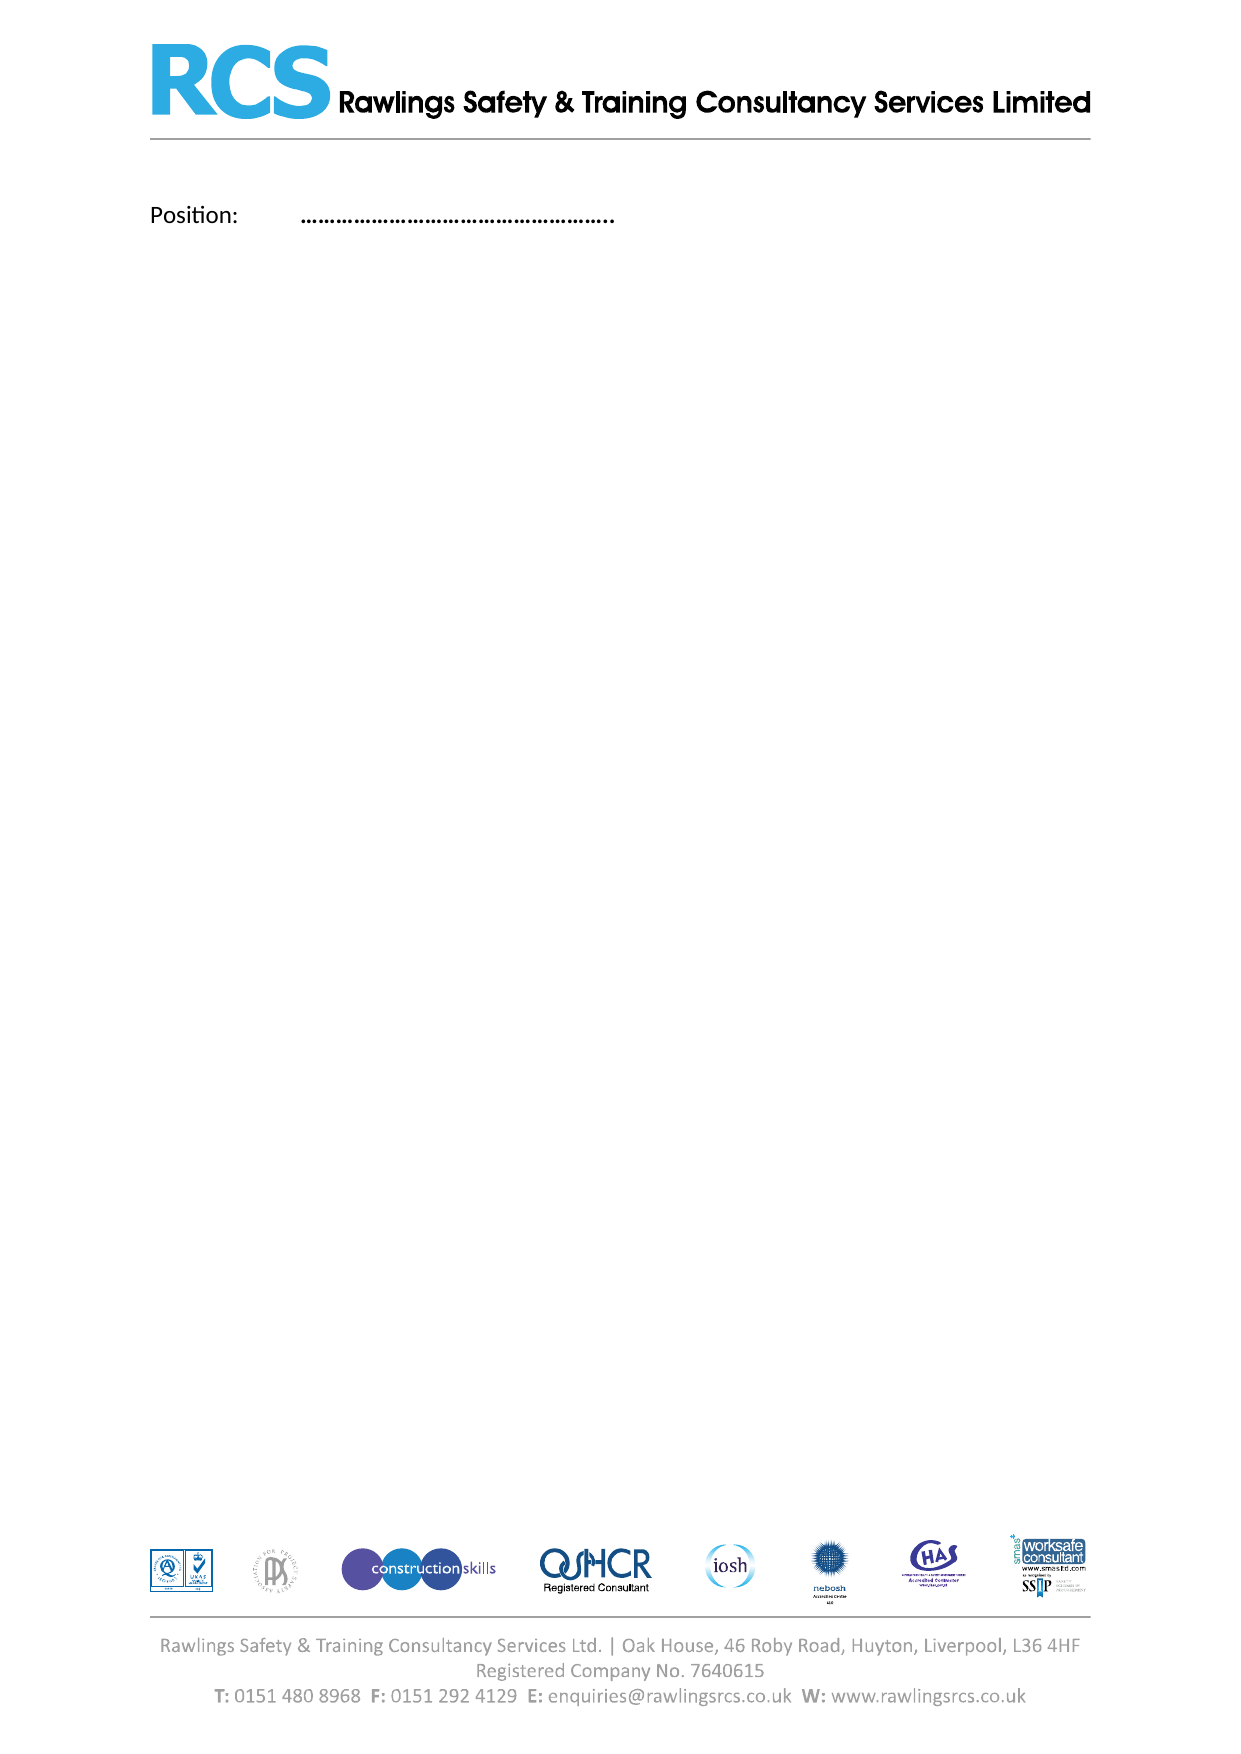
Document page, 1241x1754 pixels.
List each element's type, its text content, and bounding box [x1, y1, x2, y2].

text Position: …………………………………………….. [150, 199, 1090, 229]
